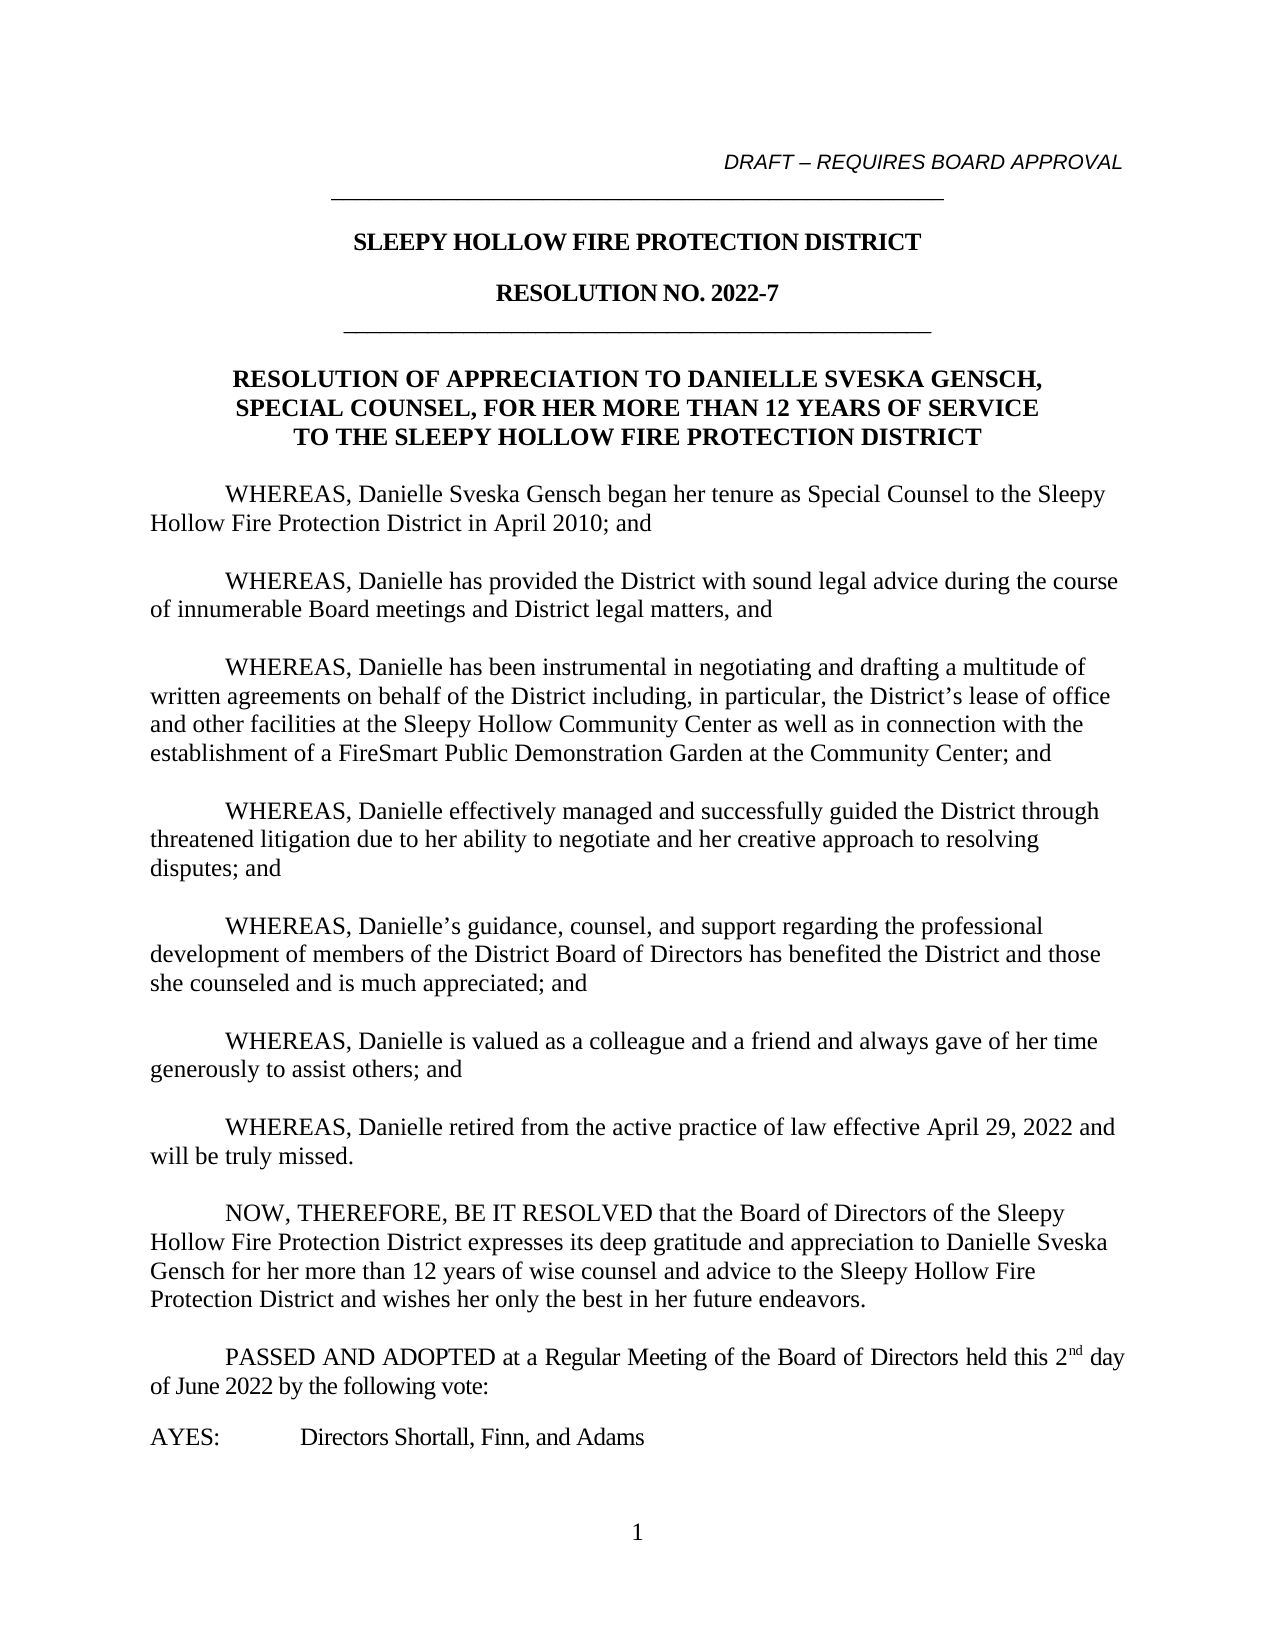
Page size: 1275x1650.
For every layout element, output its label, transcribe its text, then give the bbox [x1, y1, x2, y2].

text NOW, THEREFORE, BE IT RESOLVED that the Board of Directors of the Sleepy Hollow Fire Protection District expresses its deep gratitude and appreciation to Danielle Sveska Gensch for her more than 12 years of wise counsel and advice to the Sleepy Hollow Fire Protection District and wishes her only the best in her future endeavors. [150, 1198, 1125, 1313]
text RESOLUTION OF APPRECIATION TO DANIELLE SVESKA GENSCH, [150, 364, 1125, 393]
text AYES: Directors Shortall, Finn, and Adams [150, 1422, 1125, 1451]
text WHEREAS, Danielle has been instrumental in negotiating and drafting a multitude of written agreements on behalf of the District including, in particular, the District’s lease of office and other facilities at the Sleepy Hollow Community Center as well as in connection with the establishment of a FireSmart Public Demonstration Garden at the Community Center; and [150, 652, 1125, 767]
text WHEREAS, Danielle is valued as a colleague and a friend and always gave of her time generously to assist others; and [150, 1026, 1125, 1083]
text WHEREAS, Danielle Sveska Gensch began her tenure as Special Counsel to the Sleepy Hollow Fire Protection District in April 2010; and [150, 479, 1125, 537]
text TO THE SLEEPY HOLLOW FIRE PROTECTION DISTRICT [150, 422, 1125, 451]
text DRAFT – REQUIRES BOARD APPROVAL [150, 150, 1125, 174]
text WHEREAS, Danielle retired from the active practice of law effective April 29, 2022 and will be truly missed. [150, 1112, 1125, 1169]
text _________________________________________________ [150, 174, 1125, 203]
text WHEREAS, Danielle effectively managed and successfully guided the District through threatened litigation due to her ability to negotiate and her creative approach to resolving disputes; and [150, 796, 1125, 882]
text WHEREAS, Danielle’s guidance, counsel, and support regarding the professional development of members of the District Board of Directors has benefited the District and those she counseled and is much appreciated; and [150, 911, 1125, 997]
text SPECIAL COUNSEL, FOR HER MORE THAN 12 YEARS OF SERVICE [150, 393, 1125, 422]
text _________________________________________________ [150, 307, 1125, 336]
text PASSED AND ADOPTED at a Regular Meeting of the Board of Directors held this 2nd day of June 2022 by the following vote: [150, 1342, 1125, 1399]
text WHEREAS, Danielle has provided the District with sound legal advice during the course of innumerable Board meetings and District legal matters, and [150, 566, 1125, 623]
text SLEEPY HOLLOW FIRE PROTECTION DISTRICT [150, 227, 1125, 255]
text RESOLUTION NO. 2022-7 [150, 278, 1125, 307]
